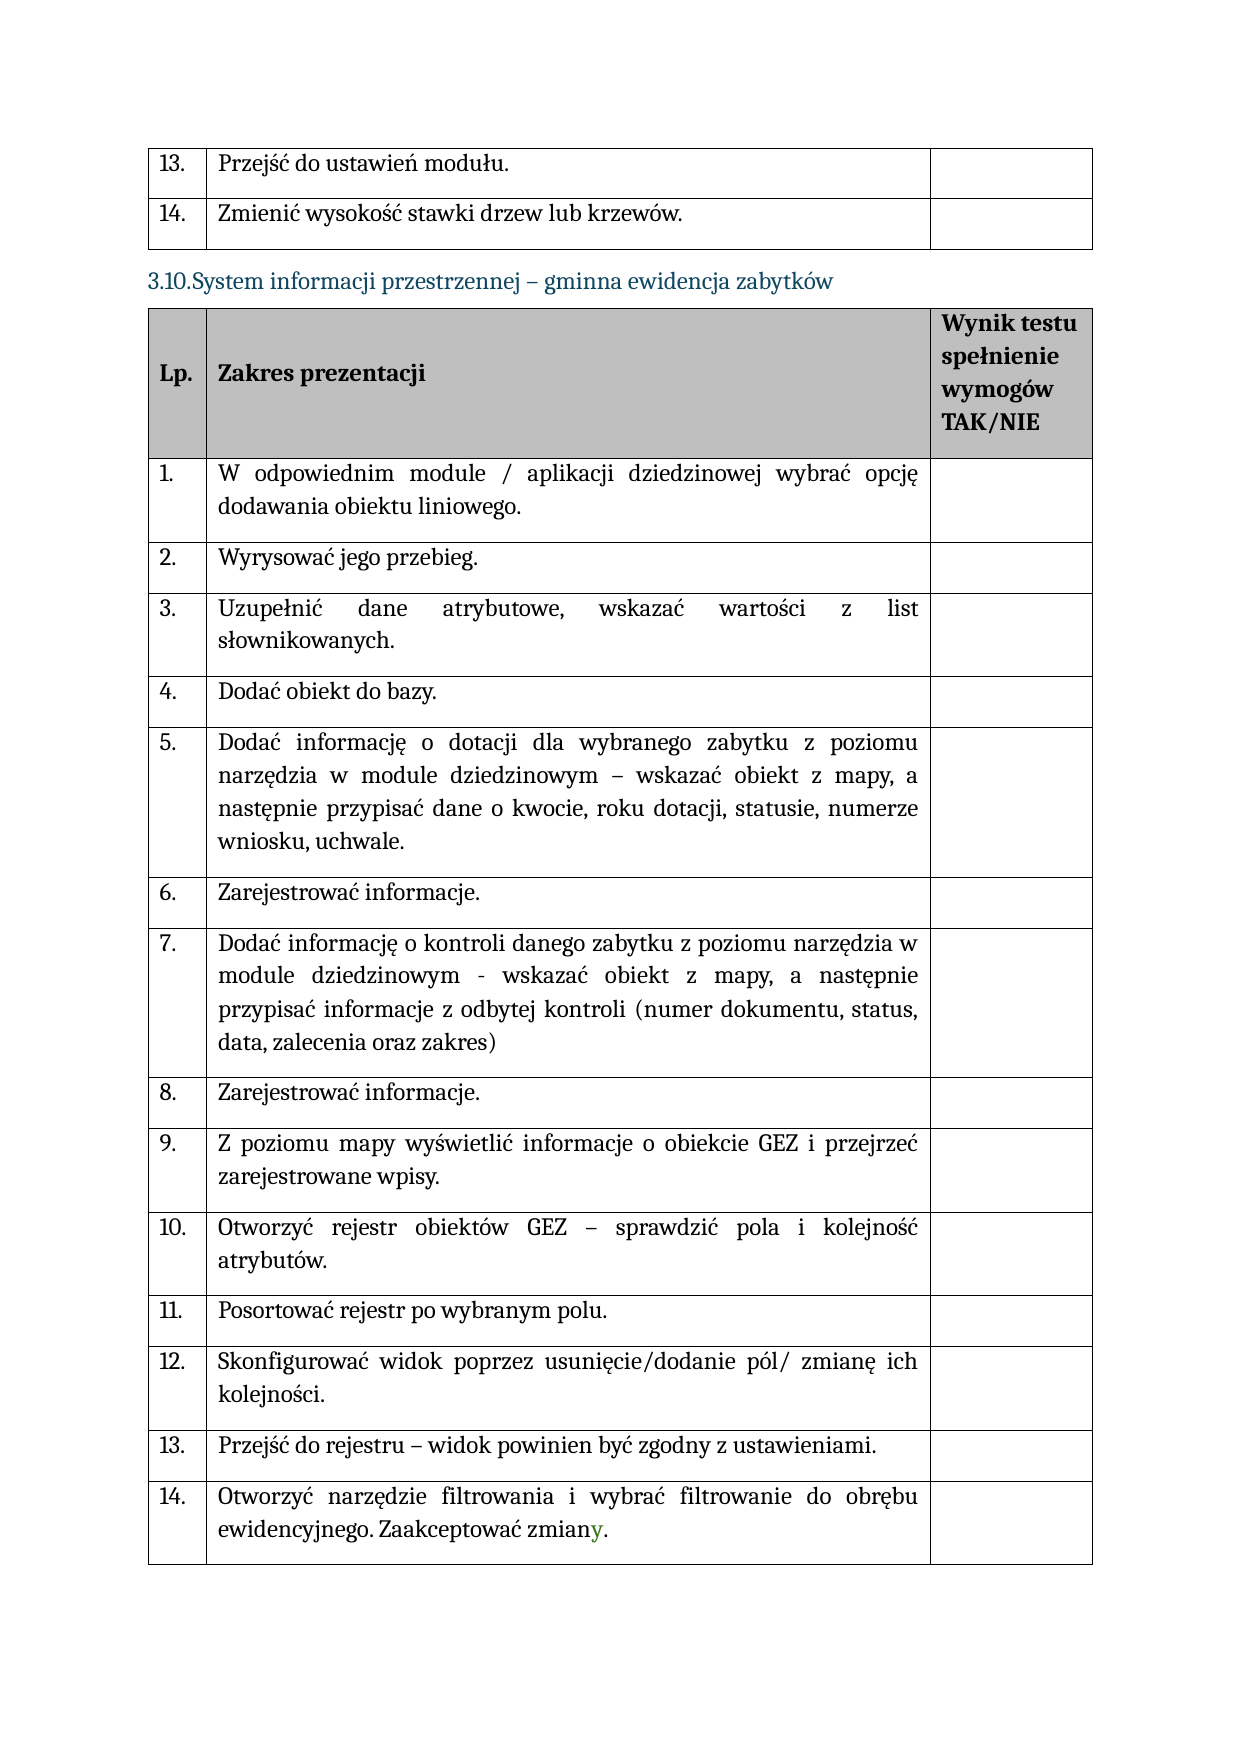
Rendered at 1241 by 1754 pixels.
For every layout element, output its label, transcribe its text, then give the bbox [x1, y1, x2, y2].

table_cell [931, 1482, 1092, 1564]
table_cell Dodać informację o dotacji dla wybranego zabytku z poziomu narzędzia w module dziedzinowym – wskazać obiekt z mapy, a następnie przypisać dane o kwocie, roku dotacji, statusie, numerze wniosku, uchwale. [207, 728, 930, 877]
table_cell [149, 1078, 206, 1128]
table_cell [149, 1129, 206, 1212]
table_cell [149, 929, 206, 1077]
table_cell [149, 459, 206, 542]
table_header Zakres prezentacji [207, 309, 930, 458]
table_cell [149, 199, 206, 249]
table_cell [931, 878, 1092, 927]
table_cell Przejść do ustawień modułu. [207, 149, 930, 198]
table_cell [149, 149, 206, 198]
table_cell [149, 1213, 206, 1295]
table_header Lp. [149, 309, 206, 458]
table_cell [931, 728, 1092, 877]
table_cell Wyrysować jego przebieg. [207, 543, 930, 592]
table_cell [931, 929, 1092, 1077]
table_cell [931, 1078, 1092, 1128]
table_cell [149, 677, 206, 727]
table_cell [931, 677, 1092, 727]
table_cell Z poziomu mapy wyświetlić informacje o obiekcie GEZ i przejrzeć zarejestrowane wpisy. [207, 1129, 930, 1212]
table_cell Przejść do rejestru – widok powinien być zgodny z ustawieniami. [207, 1431, 930, 1481]
table_cell Skonfigurować widok poprzez usunięcie/dodanie pól/ zmianę ich kolejności. [207, 1347, 930, 1430]
table_cell [149, 728, 206, 877]
table_cell [931, 543, 1092, 592]
table_cell [149, 1347, 206, 1430]
table_cell W odpowiednim module / aplikacji dziedzinowej wybrać opcję dodawania obiektu liniowego. [207, 459, 930, 542]
table_cell [149, 543, 206, 592]
table_cell [931, 459, 1092, 542]
table_cell [149, 1482, 206, 1564]
table_cell [149, 1296, 206, 1346]
table_cell Zmienić wysokość stawki drzew lub krzewów. [207, 199, 930, 249]
subtitle System informacji przestrzennej – gminna ewidencja zabytków [148, 267, 1093, 296]
table_cell [931, 199, 1092, 249]
table_cell Zarejestrować informacje. [207, 1078, 930, 1128]
table_cell [931, 1213, 1092, 1295]
table_cell [149, 594, 206, 676]
table_cell [931, 1296, 1092, 1346]
table_cell [149, 878, 206, 927]
table_cell Dodać informację o kontroli danego zabytku z poziomu narzędzia w module dziedzinowym - wskazać obiekt z mapy, a następnie przypisać informacje z odbytej kontroli (numer dokumentu, status, data, zalecenia oraz zakres) [207, 929, 930, 1077]
table_cell Otworzyć rejestr obiektów GEZ – sprawdzić pola i kolejność atrybutów. [207, 1213, 930, 1295]
table_header Wynik testu spełnienie wymogów TAK/NIE [931, 309, 1092, 458]
table_cell Otworzyć narzędzie filtrowania i wybrać filtrowanie do obrębu ewidencyjnego. Zaakceptować zmiany. [207, 1482, 930, 1564]
table_cell Zarejestrować informacje. [207, 878, 930, 927]
table_cell Dodać obiekt do bazy. [207, 677, 930, 727]
table_cell [931, 1129, 1092, 1212]
table_cell [931, 594, 1092, 676]
table_cell [931, 1431, 1092, 1481]
table_cell [149, 1431, 206, 1481]
table_cell Posortować rejestr po wybranym polu. [207, 1296, 930, 1346]
table_cell [931, 149, 1092, 198]
table_cell [931, 1347, 1092, 1430]
table_cell Uzupełnić dane atrybutowe, wskazać wartości z list słownikowanych. [207, 594, 930, 676]
